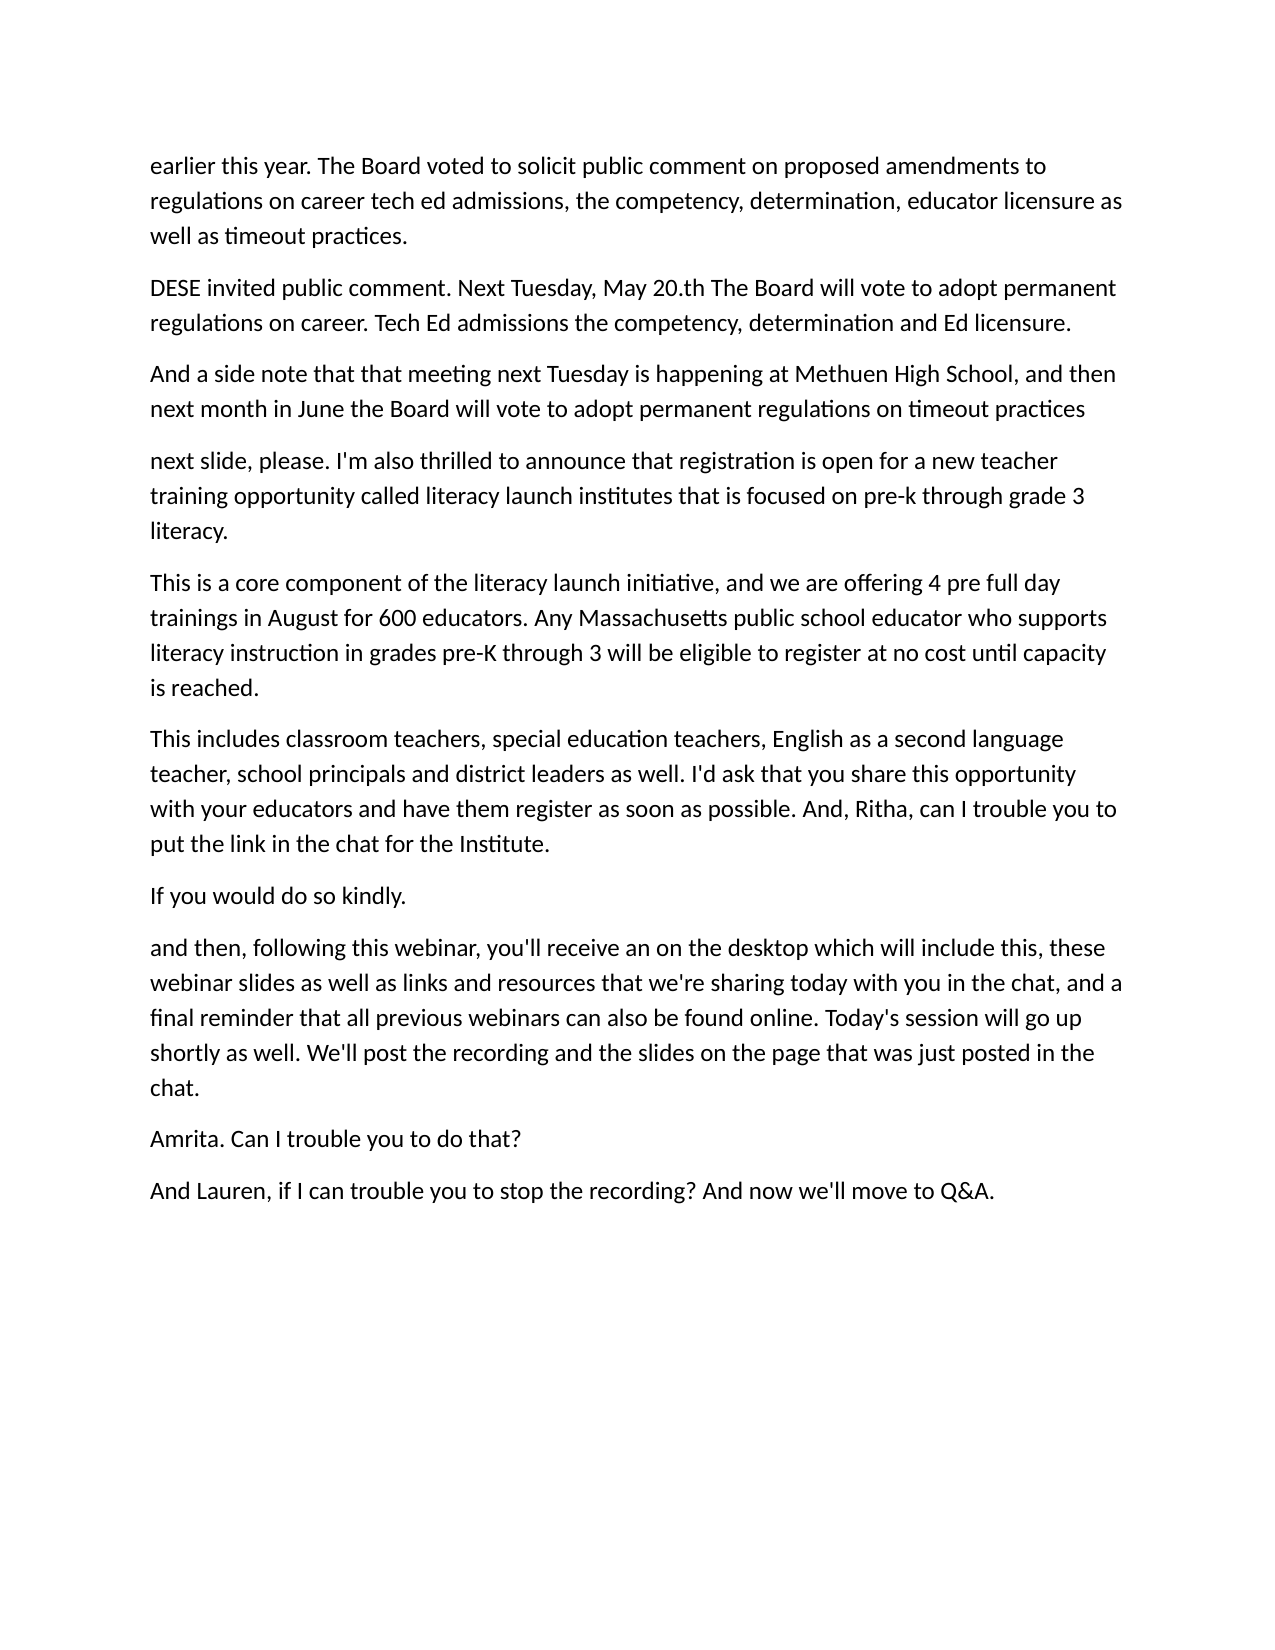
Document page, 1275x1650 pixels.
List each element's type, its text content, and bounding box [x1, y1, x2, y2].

text and then, following this webinar, you'll receive an on the desktop which will include this, these webinar slides as well as links and resources that we're sharing today with you in the chat, and a final reminder that all previous webinars can also be found online. Today's session will go up shortly as well. We'll post the recording and the slides on the page that was just posted in the chat. [150, 932, 1125, 1102]
text And a side note that that meeting next Tuesday is happening at Methuen High School, and then next month in June the Board will vote to adopt permanent regulations on timeout practices [150, 358, 1125, 424]
text earlier this year. The Board voted to solicit public comment on proposed amendments to regulations on career tech ed admissions, the competency, determination, educator licensure as well as timeout practices. [150, 150, 1125, 251]
text If you would do so kindly. [150, 880, 1125, 911]
text DESE invited public comment. Next Tuesday, May 20.th The Board will vote to adopt permanent regulations on career. Tech Ed admissions the competency, determination and Ed licensure. [150, 272, 1125, 337]
text This is a core component of the literacy launch initiative, and we are offering 4 pre full day trainings in August for 600 educators. Any Massachusetts public school educator who supports literacy instruction in grades pre-K through 3 will be eligible to register at no cost until capacity is reached. [150, 567, 1125, 702]
text This includes classroom teachers, special education teachers, English as a second language teacher, school principals and district leaders as well. I'd ask that you share this opportunity with your educators and have them register as soon as possible. And, Ritha, can I trouble you to put the link in the chat for the Institute. [150, 723, 1125, 859]
text And Lauren, if I can trouble you to stop the recording? And now we'll move to Q&A. [150, 1175, 1125, 1206]
text next slide, please. I'm also thrilled to announce that registration is open for a new teacher training opportunity called literacy launch institutes that is focused on pre-k through grade 3 literacy. [150, 445, 1125, 546]
text Amrita. Can I trouble you to do that? [150, 1123, 1125, 1154]
